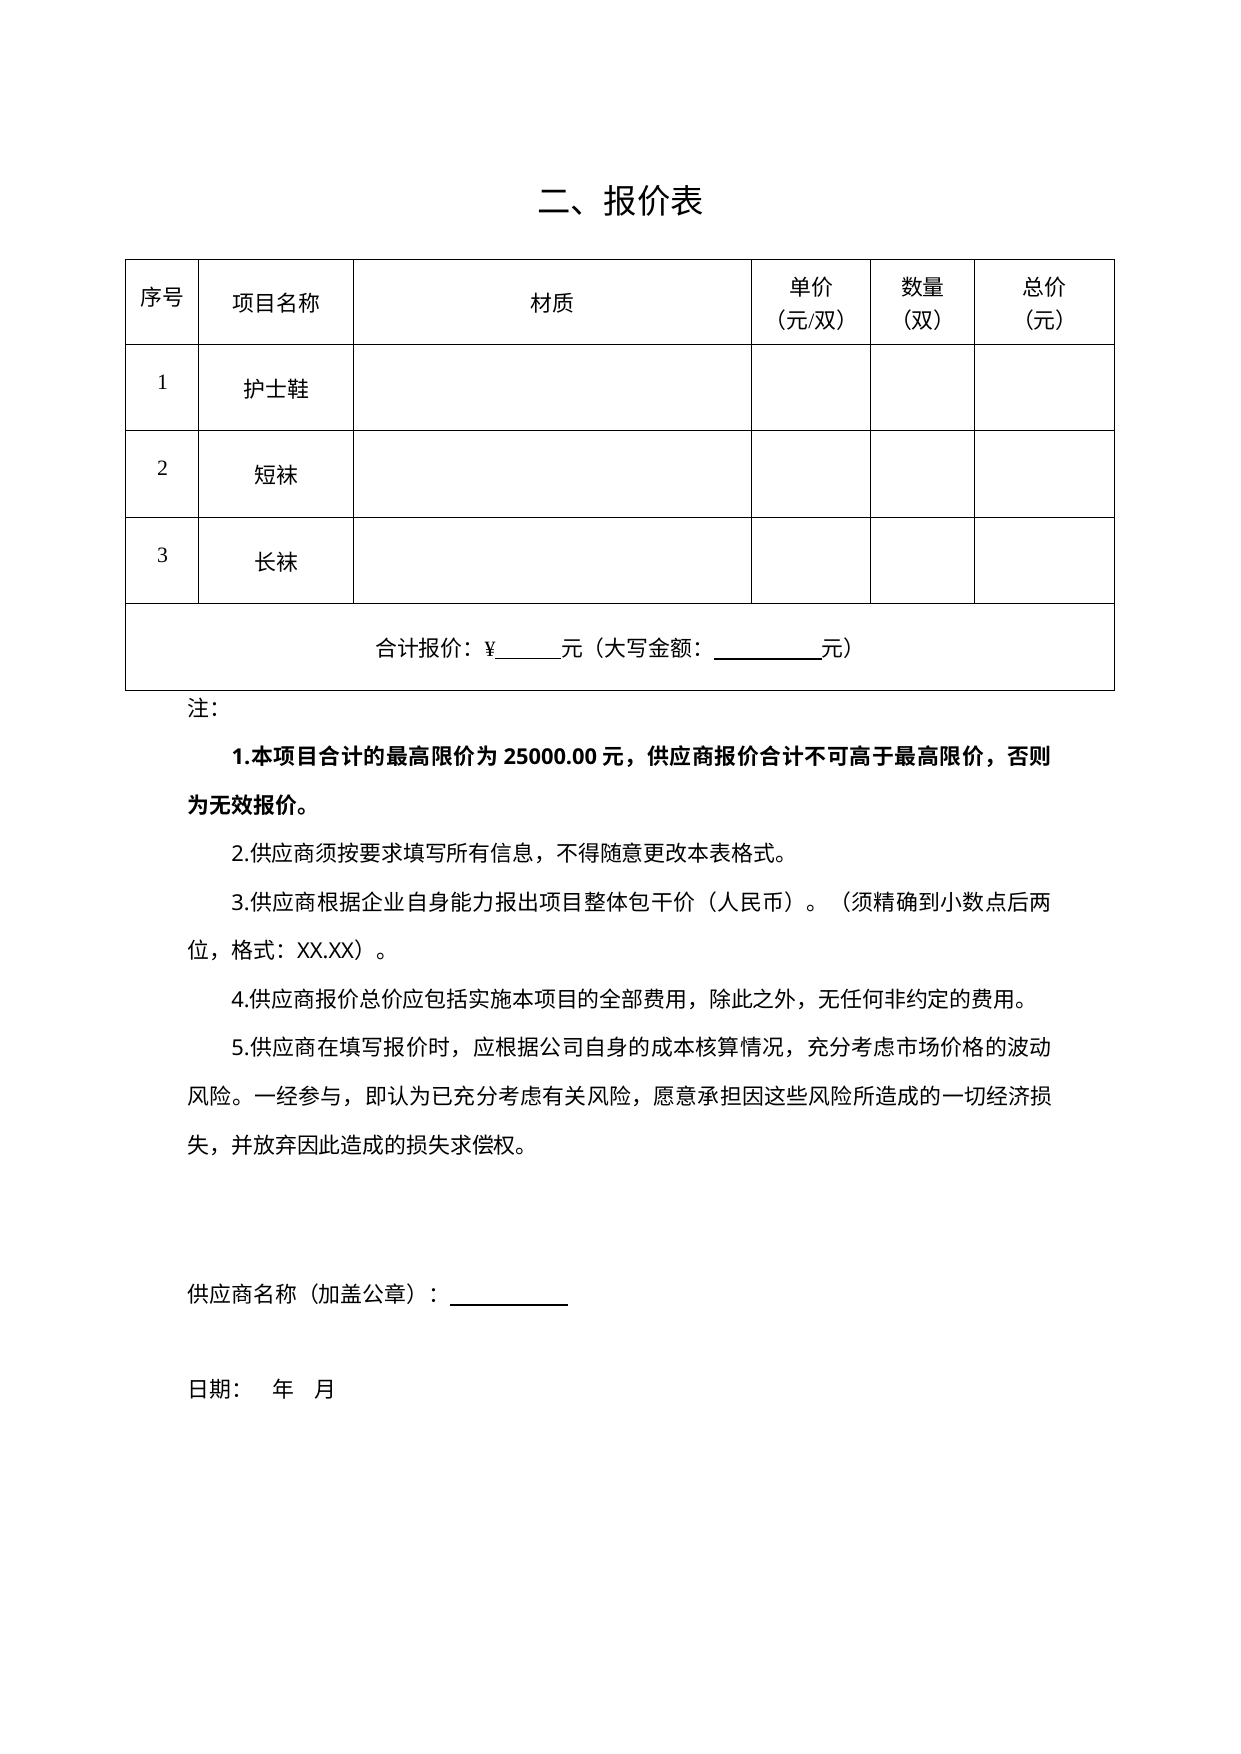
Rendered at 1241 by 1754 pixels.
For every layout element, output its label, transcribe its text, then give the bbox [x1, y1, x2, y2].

text 注： [187, 691, 1053, 723]
text 3.供应商根据企业自身能力报出项目整体包干价（人民币）。（须精确到小数点后两位，格式：XX.XX）。 [187, 884, 1053, 966]
text 2.供应商须按要求填写所有信息，不得随意更改本表格式。 [187, 836, 1053, 868]
table_cell 短袜 [199, 431, 353, 517]
text 日期： 年 月 [187, 1372, 1053, 1404]
table_header 材质 [354, 260, 751, 344]
table_header 序号 [126, 260, 198, 344]
table_cell 1 [126, 345, 198, 430]
text 二、报价表 [187, 174, 1053, 223]
table_cell [871, 518, 974, 603]
table_cell [871, 345, 974, 430]
table_header 数量 （双） [871, 260, 974, 344]
table_cell 3 [126, 518, 198, 603]
text 4.供应商报价总价应包括实施本项目的全部费用，除此之外，无任何非约定的费用。 [187, 981, 1053, 1014]
table_cell [354, 345, 751, 430]
table_cell [752, 431, 870, 517]
table_header 单价 （元/双） [752, 260, 870, 344]
table_cell [354, 518, 751, 603]
table_cell [975, 431, 1114, 517]
table_cell [752, 345, 870, 430]
table_cell 护士鞋 [199, 345, 353, 430]
table_cell [975, 518, 1114, 603]
table_cell [752, 518, 870, 603]
table_cell [871, 431, 974, 517]
table_cell 2 [126, 431, 198, 517]
table_cell 长袜 [199, 518, 353, 603]
text 供应商名称（加盖公章）： [187, 1277, 1053, 1308]
table_header 总价 （元） [975, 260, 1114, 344]
table_header 项目名称 [199, 260, 353, 344]
table_cell 合计报价：¥ 元（大写金额： 元） [126, 604, 1114, 689]
text 1.本项目合计的最高限价为25000.00元，供应商报价合计不可高于最高限价，否则为无效报价。 [187, 739, 1053, 820]
table_cell [975, 345, 1114, 430]
table_cell [354, 431, 751, 517]
text 5.供应商在填写报价时，应根据公司自身的成本核算情况，充分考虑市场价格的波动风险。一经参与，即认为已充分考虑有关风险，愿意承担因这些风险所造成的一切经济损失，并放弃因此造成的损失求偿权。 [187, 1030, 1053, 1160]
